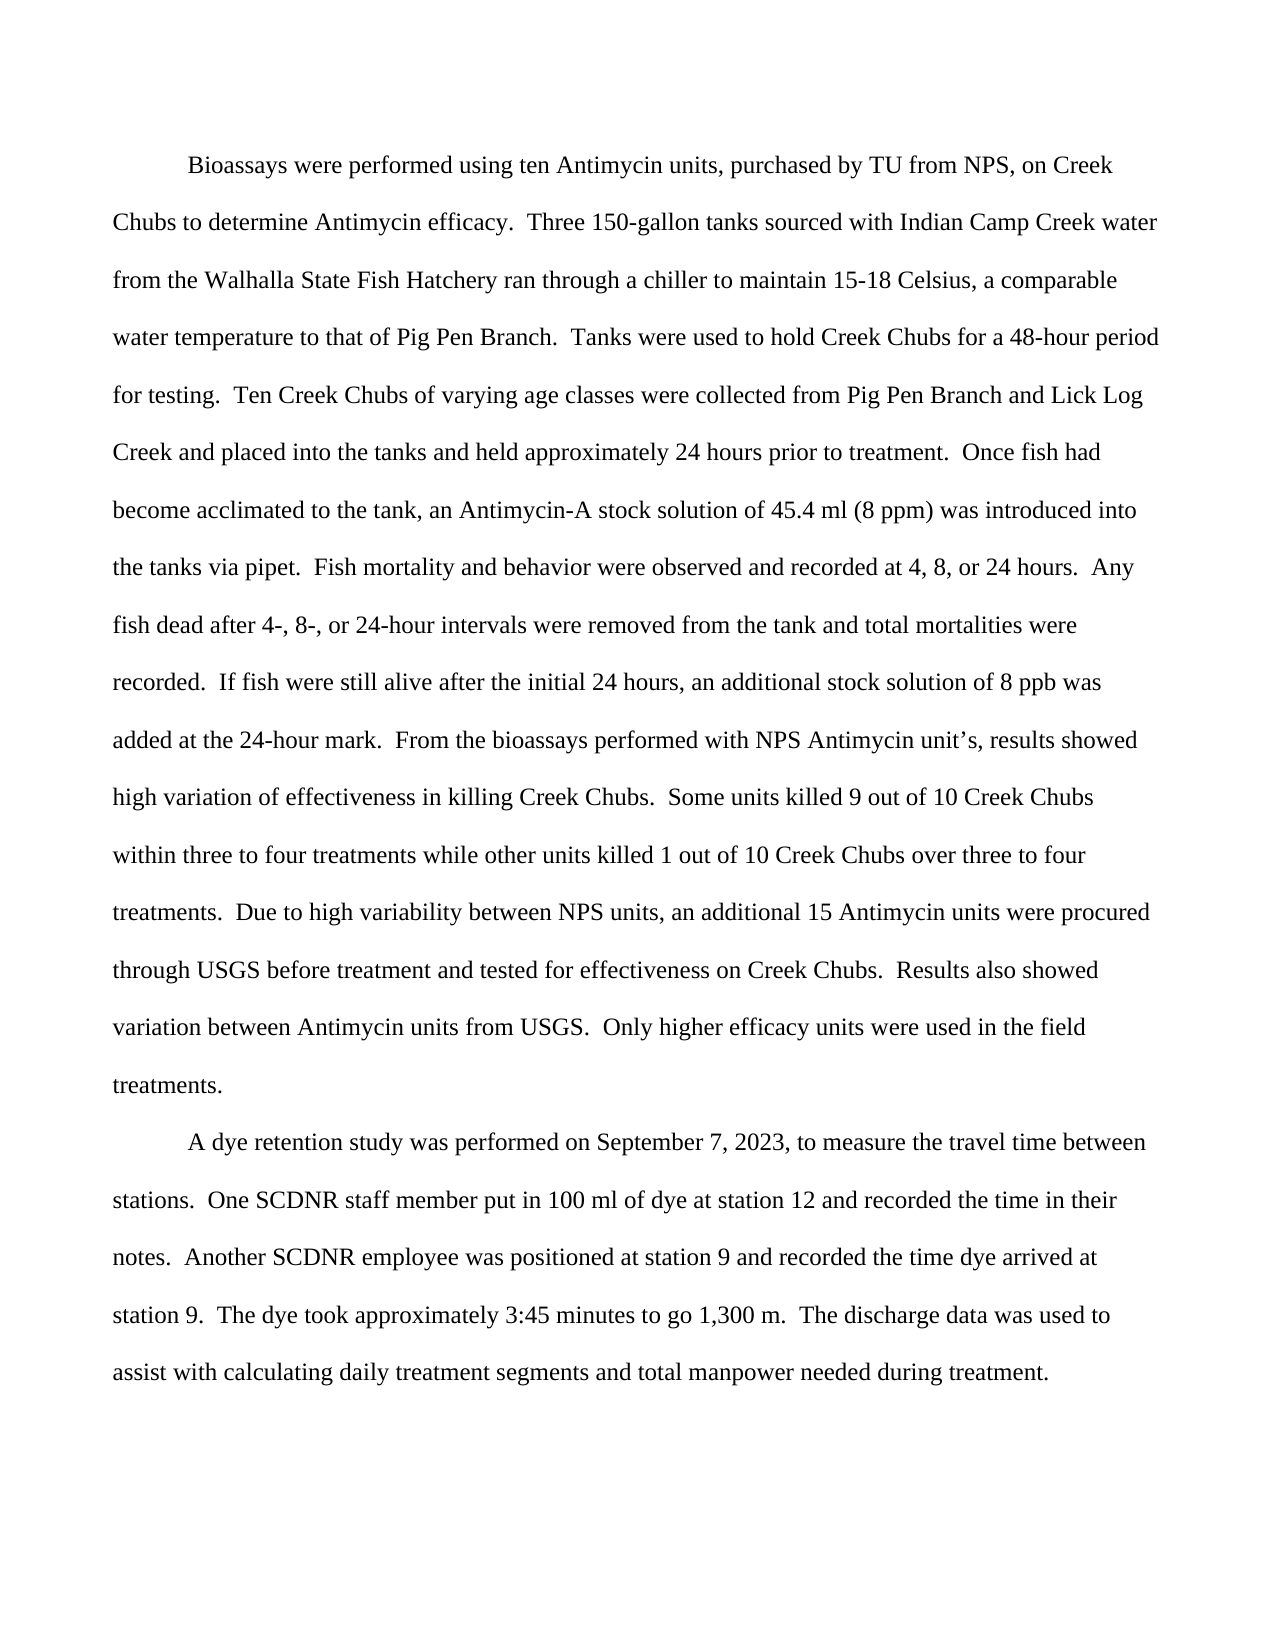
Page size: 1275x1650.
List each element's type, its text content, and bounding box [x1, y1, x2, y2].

text Bioassays were performed using ten Antimycin units, purchased by TU from NPS, on Creek Chubs to determine Antimycin efficacy. Three 150-gallon tanks sourced with Indian Camp Creek water from the Walhalla State Fish Hatchery ran through a chiller to maintain 15-18 Celsius, a comparable water temperature to that of Pig Pen Branch. Tanks were used to hold Creek Chubs for a 48-hour period for testing. Ten Creek Chubs of varying age classes were collected from Pig Pen Branch and Lick Log Creek and placed into the tanks and held approximately 24 hours prior to treatment. Once fish had become acclimated to the tank, an Antimycin-A stock solution of 45.4 ml (8 ppm) was introduced into the tanks via pipet. Fish mortality and behavior were observed and recorded at 4, 8, or 24 hours. Any fish dead after 4-, 8-, or 24-hour intervals were removed from the tank and total mortalities were recorded. If fish were still alive after the initial 24 hours, an additional stock solution of 8 ppb was added at the 24-hour mark. From the bioassays performed with NPS Antimycin unit’s, results showed high variation of effectiveness in killing Creek Chubs. Some units killed 9 out of 10 Creek Chubs within three to four treatments while other units killed 1 out of 10 Creek Chubs over three to four treatments. Due to high variability between NPS units, an additional 15 Antimycin units were procured through USGS before treatment and tested for effectiveness on Creek Chubs. Results also showed variation between Antimycin units from USGS. Only higher efficacy units were used in the field treatments. [112, 150, 1162, 1099]
text A dye retention study was performed on September 7, 2023, to measure the travel time between stations. One SCDNR staff member put in 100 ml of dye at station 12 and recorded the time in their notes. Another SCDNR employee was positioned at station 9 and recorded the time dye arrived at station 9. The dye took approximately 3:45 minutes to go 1,300 m. The discharge data was used to assist with calculating daily treatment segments and total manpower needed during treatment. [112, 1127, 1162, 1386]
